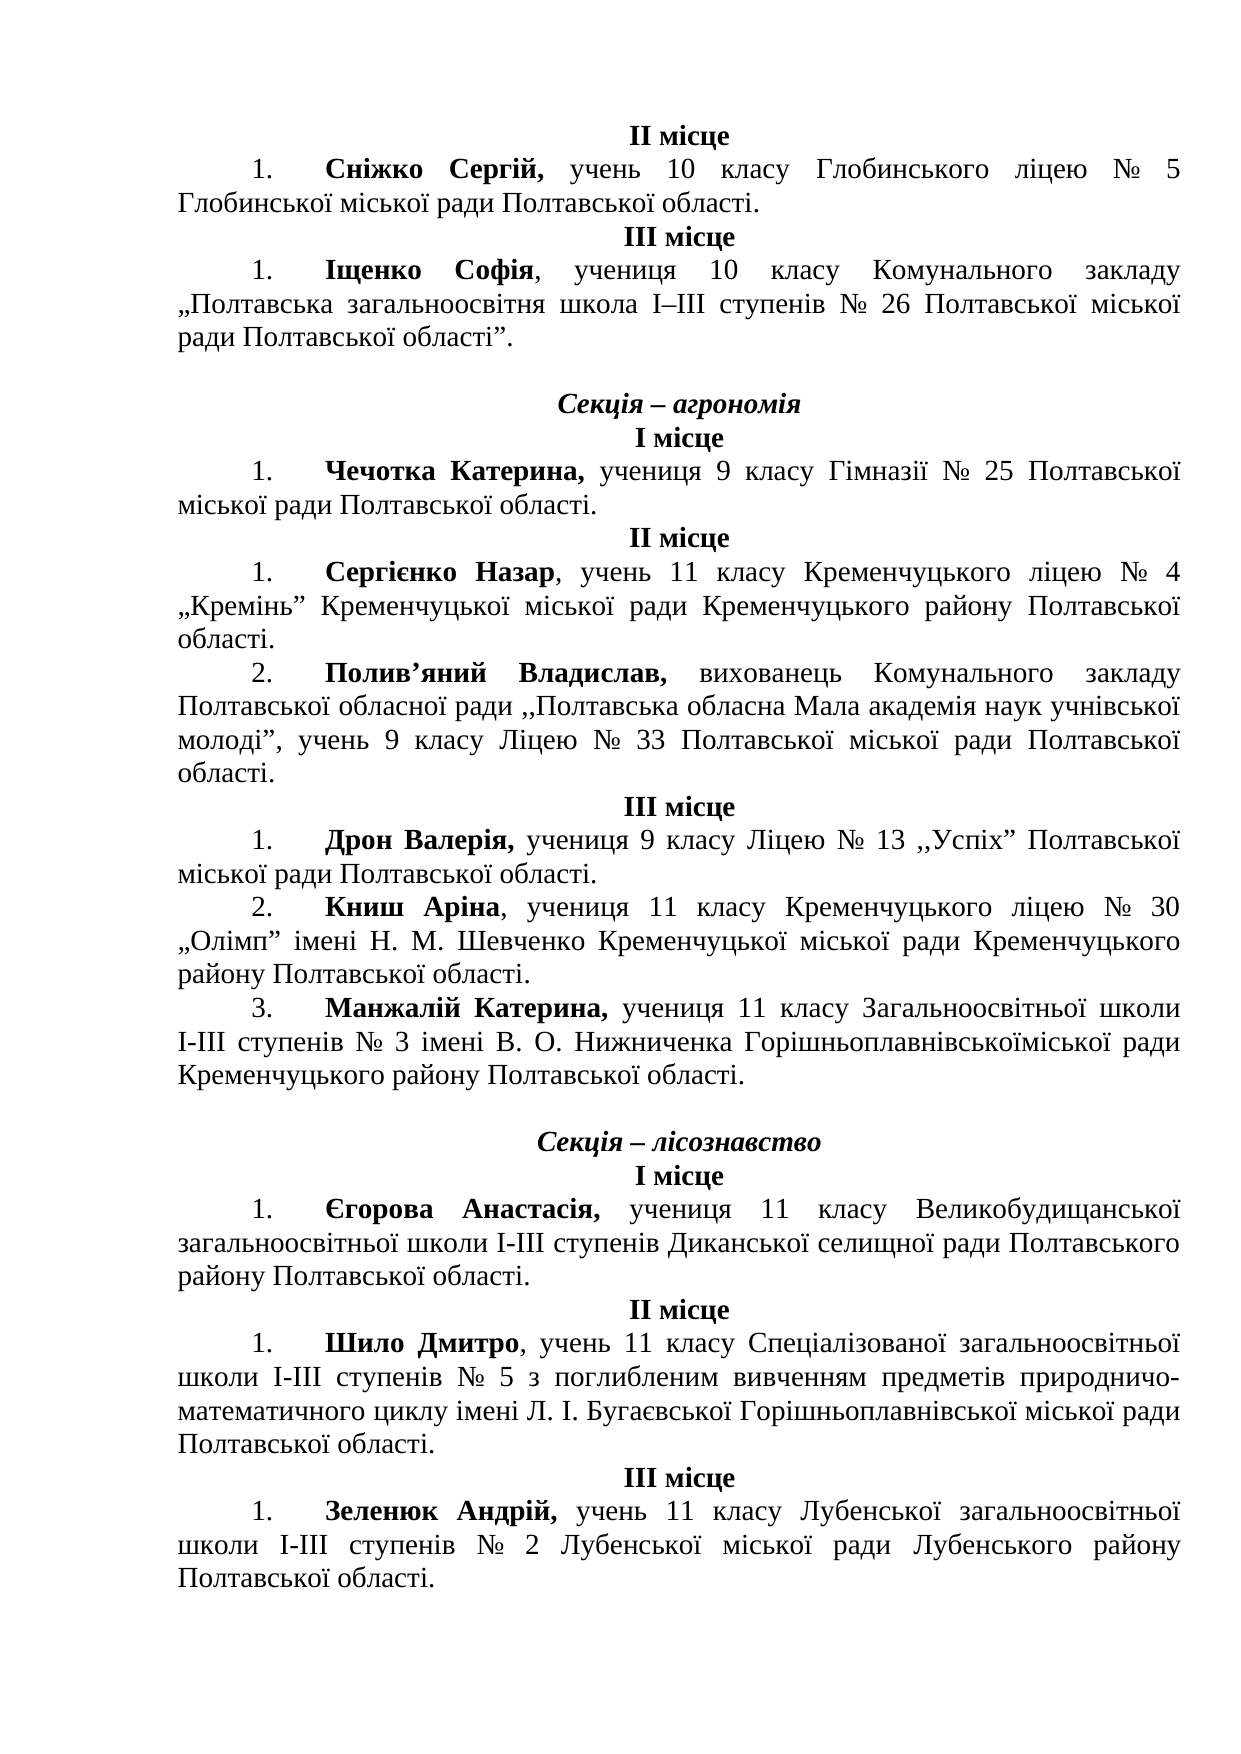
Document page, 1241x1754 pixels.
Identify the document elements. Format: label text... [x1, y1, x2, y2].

text ІІ місце [177, 118, 1181, 152]
text 1. Шило Дмитро, учень 11 класу Спеціалізованої загальноосвітньої школи І-ІІІ ступенів № 5 з поглибленим вивченням предметів природничо-математичного циклу імені Л. І. Бугаєвської Горішньоплавнівської міської ради Полтавської області. [177, 1326, 1181, 1460]
text 1. Зеленюк Андрій, учень 11 класу Лубенської загальноосвітньої школи I-III ступенів № 2 Лубенської міської ради Лубенського району Полтавської області. [177, 1493, 1181, 1594]
text 2. Полив’яний Владислав, вихованець Комунального закладу Полтавської обласної ради ,,Полтавська обласна Мала академія наук учнівської молоді”, учень 9 класу Ліцею № 33 Полтавської міської ради Полтавської області. [177, 655, 1181, 789]
text 3. Манжалій Катерина, учениця 11 класу Загальноосвітньої школи І-ІІІ ступенів № 3 імені В. О. Нижниченка Горішньоплавнівськоїміської ради Кременчуцького району Полтавської області. [177, 990, 1181, 1091]
text ІІІ місце [177, 789, 1181, 822]
text 1. Чечотка Катерина, учениця 9 класу Гімназії № 25 Полтавської міської ради Полтавської області. [177, 453, 1181, 521]
text ІІ місце [177, 521, 1181, 554]
text ІІІ місце [177, 219, 1181, 252]
text Секція – лісознавство [177, 1124, 1181, 1158]
text 2. Книш Аріна, учениця 11 класу Кременчуцького ліцею № 30 „Олімп” імені Н. М. Шевченко Кременчуцької міської ради Кременчуцького району Полтавської області. [177, 889, 1181, 990]
text ІІІ місце [177, 1460, 1181, 1493]
text ІІ місце [177, 1292, 1181, 1326]
text 1. Дрон Валерія, учениця 9 класу Ліцею № 13 ,,Успіх” Полтавської міської ради Полтавської області. [177, 822, 1181, 889]
text Секція – агрономія [177, 386, 1181, 420]
text 1. Сергієнко Назар, учень 11 класу Кременчуцького ліцею № 4 „Кремінь” Кременчуцької міської ради Кременчуцького району Полтавської області. [177, 554, 1181, 655]
text 1. Сніжко Сергій, учень 10 класу Глобинського ліцею № 5 Глобинської міської ради Полтавської області. [177, 152, 1181, 219]
text 1. Іщенко Софія, учениця 10 класу Комунального закладу „Полтавська загальноосвітня школа I–III ступенів № 26 Полтавської міської ради Полтавської області”. [177, 252, 1181, 353]
text І місце [177, 1158, 1181, 1191]
text І місце [177, 420, 1181, 453]
text 1. Єгорова Анастасія, учениця 11 класу Великобудищанської загальноосвітньої школи І-ІІІ ступенів Диканської селищної ради Полтавського району Полтавської області. [177, 1191, 1181, 1292]
